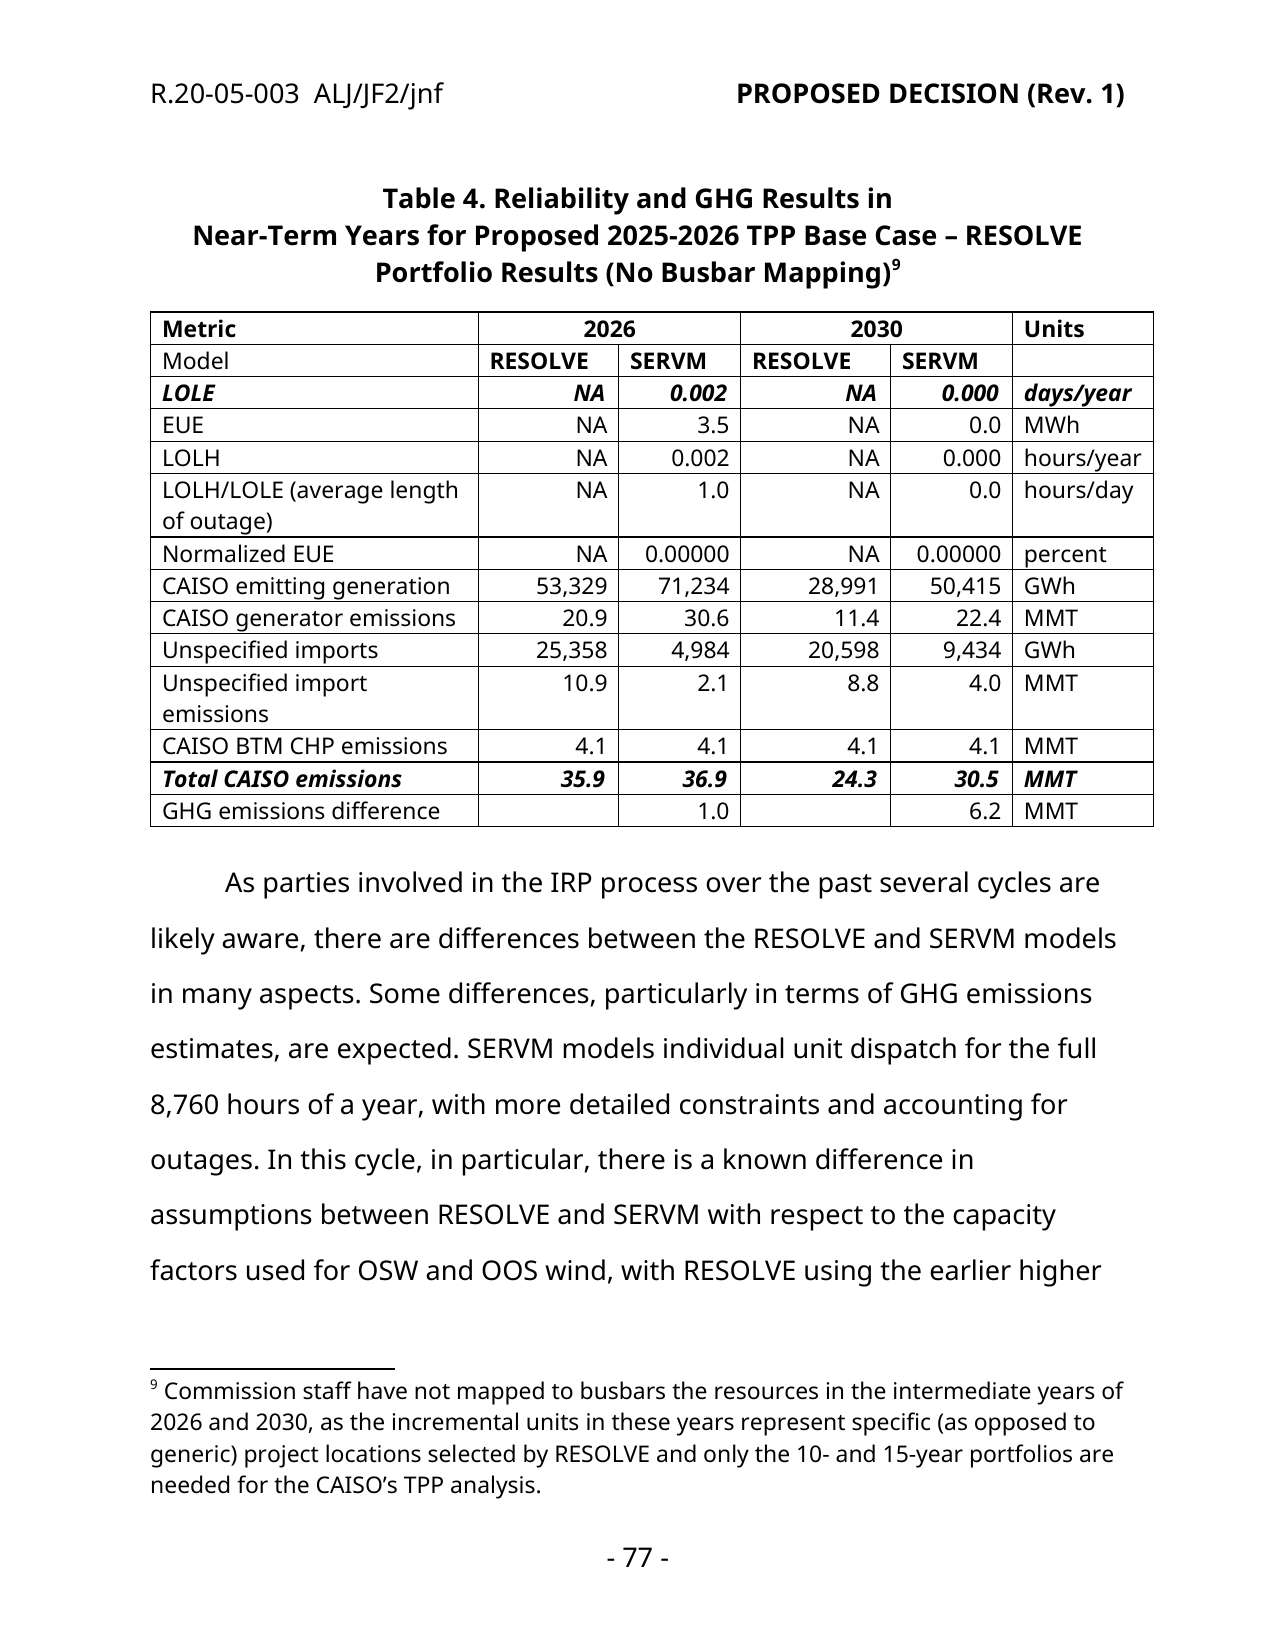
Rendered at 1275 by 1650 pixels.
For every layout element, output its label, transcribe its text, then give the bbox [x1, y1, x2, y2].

table_cell RESOLVE [741, 345, 890, 376]
table_cell 0.000 [891, 377, 1012, 408]
table_cell 9,434 [891, 634, 1012, 666]
table_cell NA [479, 538, 618, 569]
table_cell Total CAISO emissions [151, 763, 478, 794]
table_cell 30.6 [619, 602, 740, 633]
table_header Metric [151, 313, 478, 344]
table_cell SERVM [891, 345, 1012, 376]
table_cell NA [741, 442, 890, 473]
table_cell 0.002 [619, 377, 740, 408]
table_cell MMT [1013, 795, 1153, 826]
table_cell NA [479, 474, 618, 536]
table_cell 3.5 [619, 409, 740, 441]
table_cell 20,598 [741, 634, 890, 666]
table_cell NA [741, 377, 890, 408]
table_cell NA [741, 538, 890, 569]
table_cell LOLH/LOLE (average length of outage) [151, 474, 478, 536]
table_cell hours/year [1013, 442, 1153, 473]
table_header 2030 [741, 313, 1012, 344]
table_cell 0.000 [891, 442, 1012, 473]
table_cell [741, 795, 890, 826]
table_cell 24.3 [741, 763, 890, 794]
table_cell LOLH [151, 442, 478, 473]
table_cell RESOLVE [479, 345, 618, 376]
table_cell 30.5 [891, 763, 1012, 794]
table_cell 35.9 [479, 763, 618, 794]
text Table 4. Reliability and GHG Results in Near-Term Years for Proposed 2025-2026 TPP Base Case – RESOLVE Portfolio Results (No Busbar Mapping) [150, 180, 1125, 291]
table_cell Unspecified import emissions [151, 667, 478, 729]
table_cell NA [479, 409, 618, 441]
table_cell 2.1 [619, 667, 740, 729]
table_cell 71,234 [619, 570, 740, 601]
table_cell MMT [1013, 667, 1153, 729]
table_cell 4.1 [891, 730, 1012, 761]
table_cell 1.0 [619, 795, 740, 826]
table_cell 8.8 [741, 667, 890, 729]
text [150, 864, 1125, 1288]
table_cell NA [479, 377, 618, 408]
table_cell 25,358 [479, 634, 618, 666]
table_cell 4.1 [619, 730, 740, 761]
table_cell 20.9 [479, 602, 618, 633]
table_cell 0.00000 [619, 538, 740, 569]
table_cell 4,984 [619, 634, 740, 666]
table_cell LOLE [151, 377, 478, 408]
table_cell MMT [1013, 763, 1153, 794]
table_cell 11.4 [741, 602, 890, 633]
table_cell GWh [1013, 570, 1153, 601]
table_cell 50,415 [891, 570, 1012, 601]
table_cell Unspecified imports [151, 634, 478, 666]
table_cell Normalized EUE [151, 538, 478, 569]
table_cell MMT [1013, 602, 1153, 633]
table_cell SERVM [619, 345, 740, 376]
table_cell hours/day [1013, 474, 1153, 536]
table_cell MMT [1013, 730, 1153, 761]
table_cell days/year [1013, 377, 1153, 408]
table_cell 1.0 [619, 474, 740, 536]
table_cell NA [479, 442, 618, 473]
table_cell GWh [1013, 634, 1153, 666]
table_cell 0.0 [891, 409, 1012, 441]
table_cell 36.9 [619, 763, 740, 794]
table_cell CAISO BTM CHP emissions [151, 730, 478, 761]
table_cell Model [151, 345, 478, 376]
table_cell CAISO emitting generation [151, 570, 478, 601]
table_cell 0.002 [619, 442, 740, 473]
table_cell GHG emissions difference [151, 795, 478, 826]
table_cell 6.2 [891, 795, 1012, 826]
table_cell MWh [1013, 409, 1153, 441]
table_cell NA [741, 474, 890, 536]
table_cell NA [741, 409, 890, 441]
table_cell 4.1 [479, 730, 618, 761]
table_cell CAISO generator emissions [151, 602, 478, 633]
table_cell [1013, 345, 1153, 376]
table_cell 0.00000 [891, 538, 1012, 569]
table_header Units [1013, 313, 1153, 344]
table_cell 22.4 [891, 602, 1012, 633]
table_cell [479, 795, 618, 826]
table_cell 4.0 [891, 667, 1012, 729]
table_cell 4.1 [741, 730, 890, 761]
table_cell percent [1013, 538, 1153, 569]
table_cell EUE [151, 409, 478, 441]
table_cell 0.0 [891, 474, 1012, 536]
table_header 2026 [479, 313, 740, 344]
table_cell 53,329 [479, 570, 618, 601]
table_cell 10.9 [479, 667, 618, 729]
table_cell 28,991 [741, 570, 890, 601]
